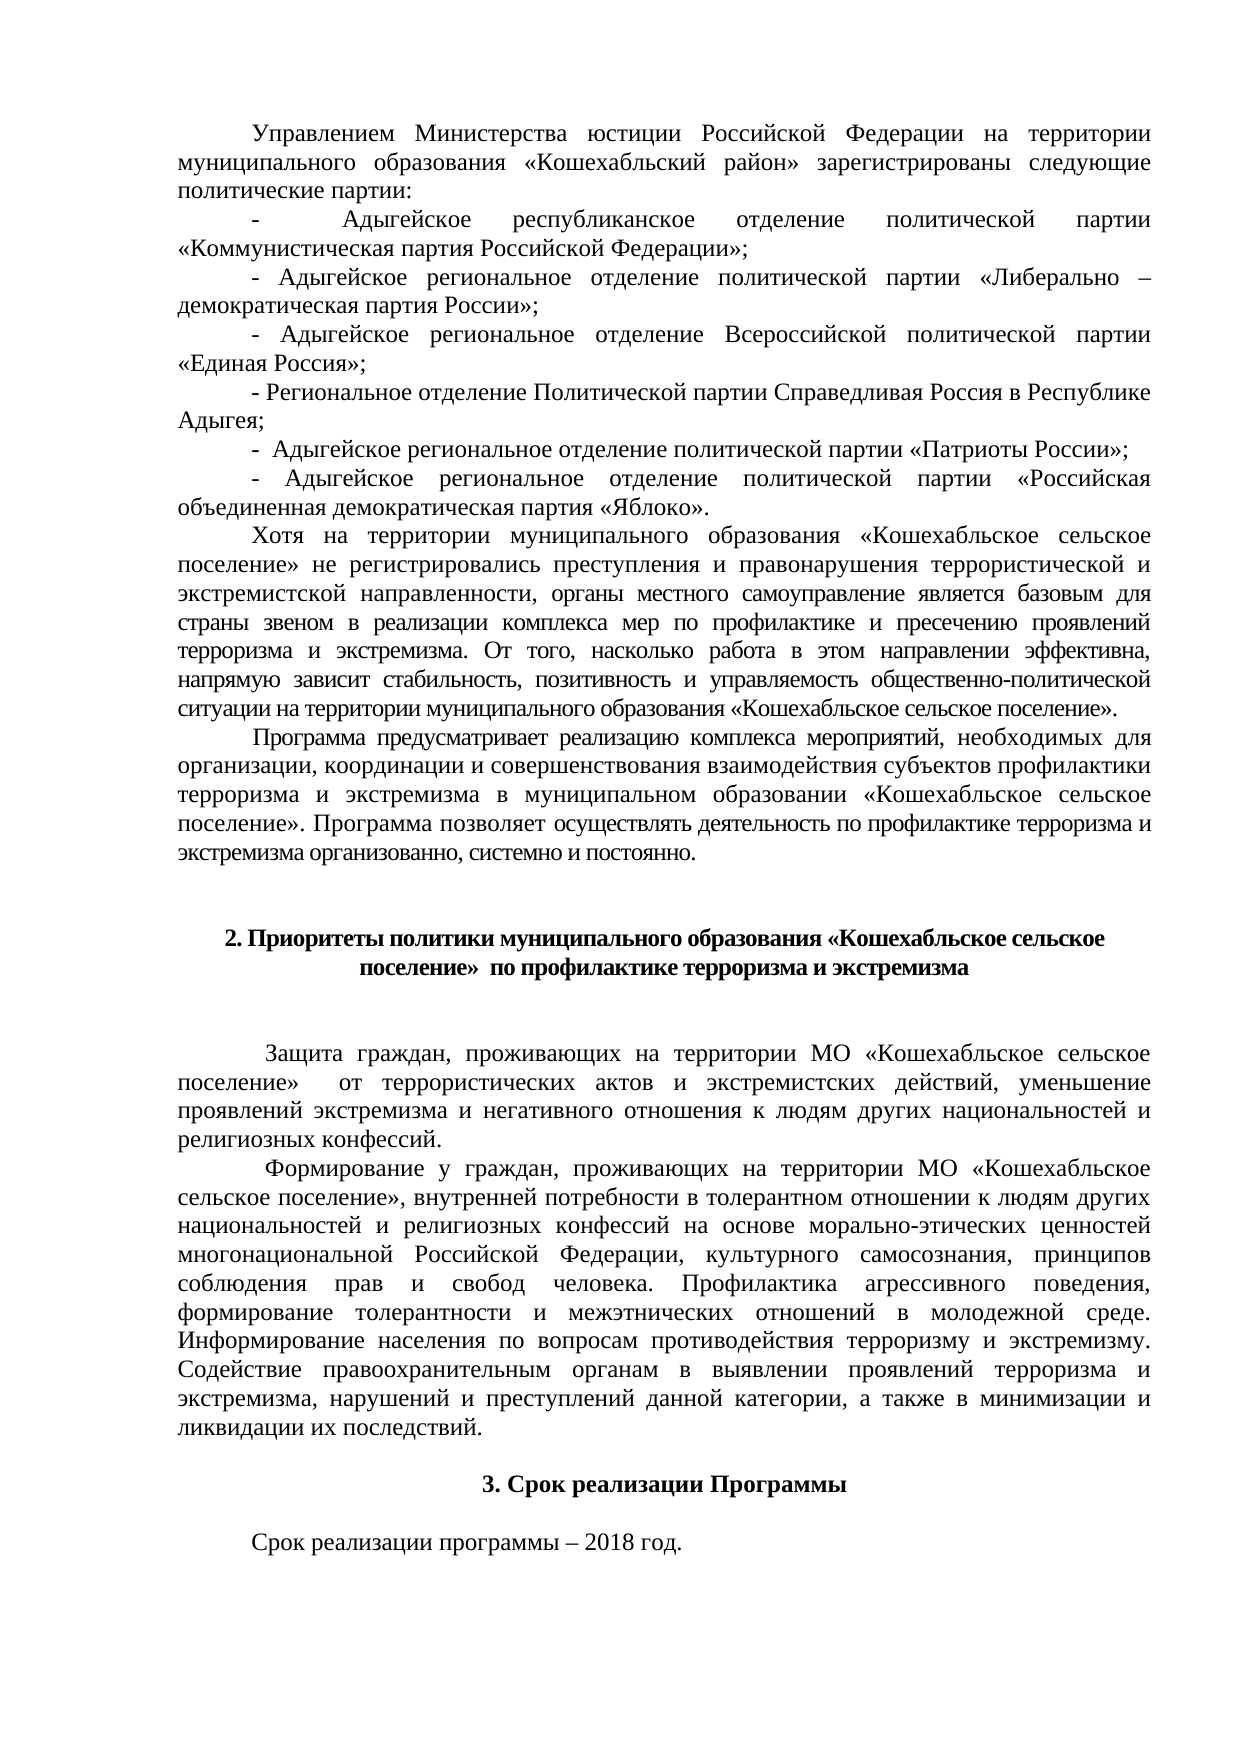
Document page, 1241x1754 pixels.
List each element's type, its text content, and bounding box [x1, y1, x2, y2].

text Защита граждан, проживающих на территории МО «Кошехабльское сельское поселение» от террористических актов и экстремистских действий, уменьшение проявлений экстремизма и негативного отношения к людям других национальностей и религиозных конфессий. [177, 1038, 1152, 1153]
text Срок реализации программы – 2018 год. [177, 1527, 1152, 1556]
text - Адыгейское республиканское отделение политической партии «Коммунистическая партия Российской Федерации»; [177, 204, 1152, 262]
text Формирование у граждан, проживающих на территории МО «Кошехабльское сельское поселение», внутренней потребности в толерантном отношении к людям других национальностей и религиозных конфессий на основе морально-этических ценностей многонациональной Российской Федерации, культурного самосознания, принципов соблюдения прав и свобод человека. Профилактика агрессивного поведения, формирование толерантности и межэтнических отношений в молодежной среде. Информирование населения по вопросам противодействия терроризму и экстремизму. Содействие правоохранительным органам в выявлении проявлений терроризма и экстремизма, нарушений и преступлений данной категории, а также в минимизации и ликвидации их последствий. [177, 1153, 1152, 1441]
text - Адыгейское региональное отделение политической партии «Патриоты России»; [177, 434, 1152, 463]
text Хотя на территории муниципального образования «Кошехабльское сельское поселение» не регистрировались преступления и правонарушения террористической и экстремистской направленности, органы местного самоуправление является базовым для страны звеном в реализации комплекса мер по профилактике и пресечению проявлений терроризма и экстремизма. От того, насколько работа в этом направлении эффективна, напрямую зависит стабильность, позитивность и управляемость общественно-политической ситуации на территории муниципального образования «Кошехабльское сельское поселение». [177, 521, 1152, 722]
text - Адыгейское региональное отделение политической партии «Либерально – демократическая партия России»; [177, 262, 1152, 319]
text - Адыгейское региональное отделение политической партии «Российская объединенная демократическая партия «Яблоко». [177, 463, 1152, 521]
text Управлением Министерства юстиции Российской Федерации на территории муниципального образования «Кошехабльский район» зарегистрированы следующие политические партии: [177, 118, 1152, 204]
text 2. Приоритеты политики муниципального образования «Кошехабльское сельское поселение» по профилактике терроризма и экстремизма [177, 923, 1152, 981]
text - Адыгейское региональное отделение Всероссийской политической партии «Единая Россия»; [177, 319, 1152, 377]
text Программа предусматривает реализацию комплекса мероприятий, необходимых для организации, координации и совершенствования взаимодействия субъектов профилактики терроризма и экстремизма в муниципальном образовании «Кошехабльское сельское поселение». Программа позволяет осуществлять деятельность по профилактике терроризма и экстремизма организованно, системно и постоянно. [177, 722, 1152, 866]
text 3. Срок реализации Программы [177, 1469, 1152, 1498]
text - Региональное отделение Политической партии Справедливая Россия в Республике Адыгея; [177, 377, 1152, 434]
